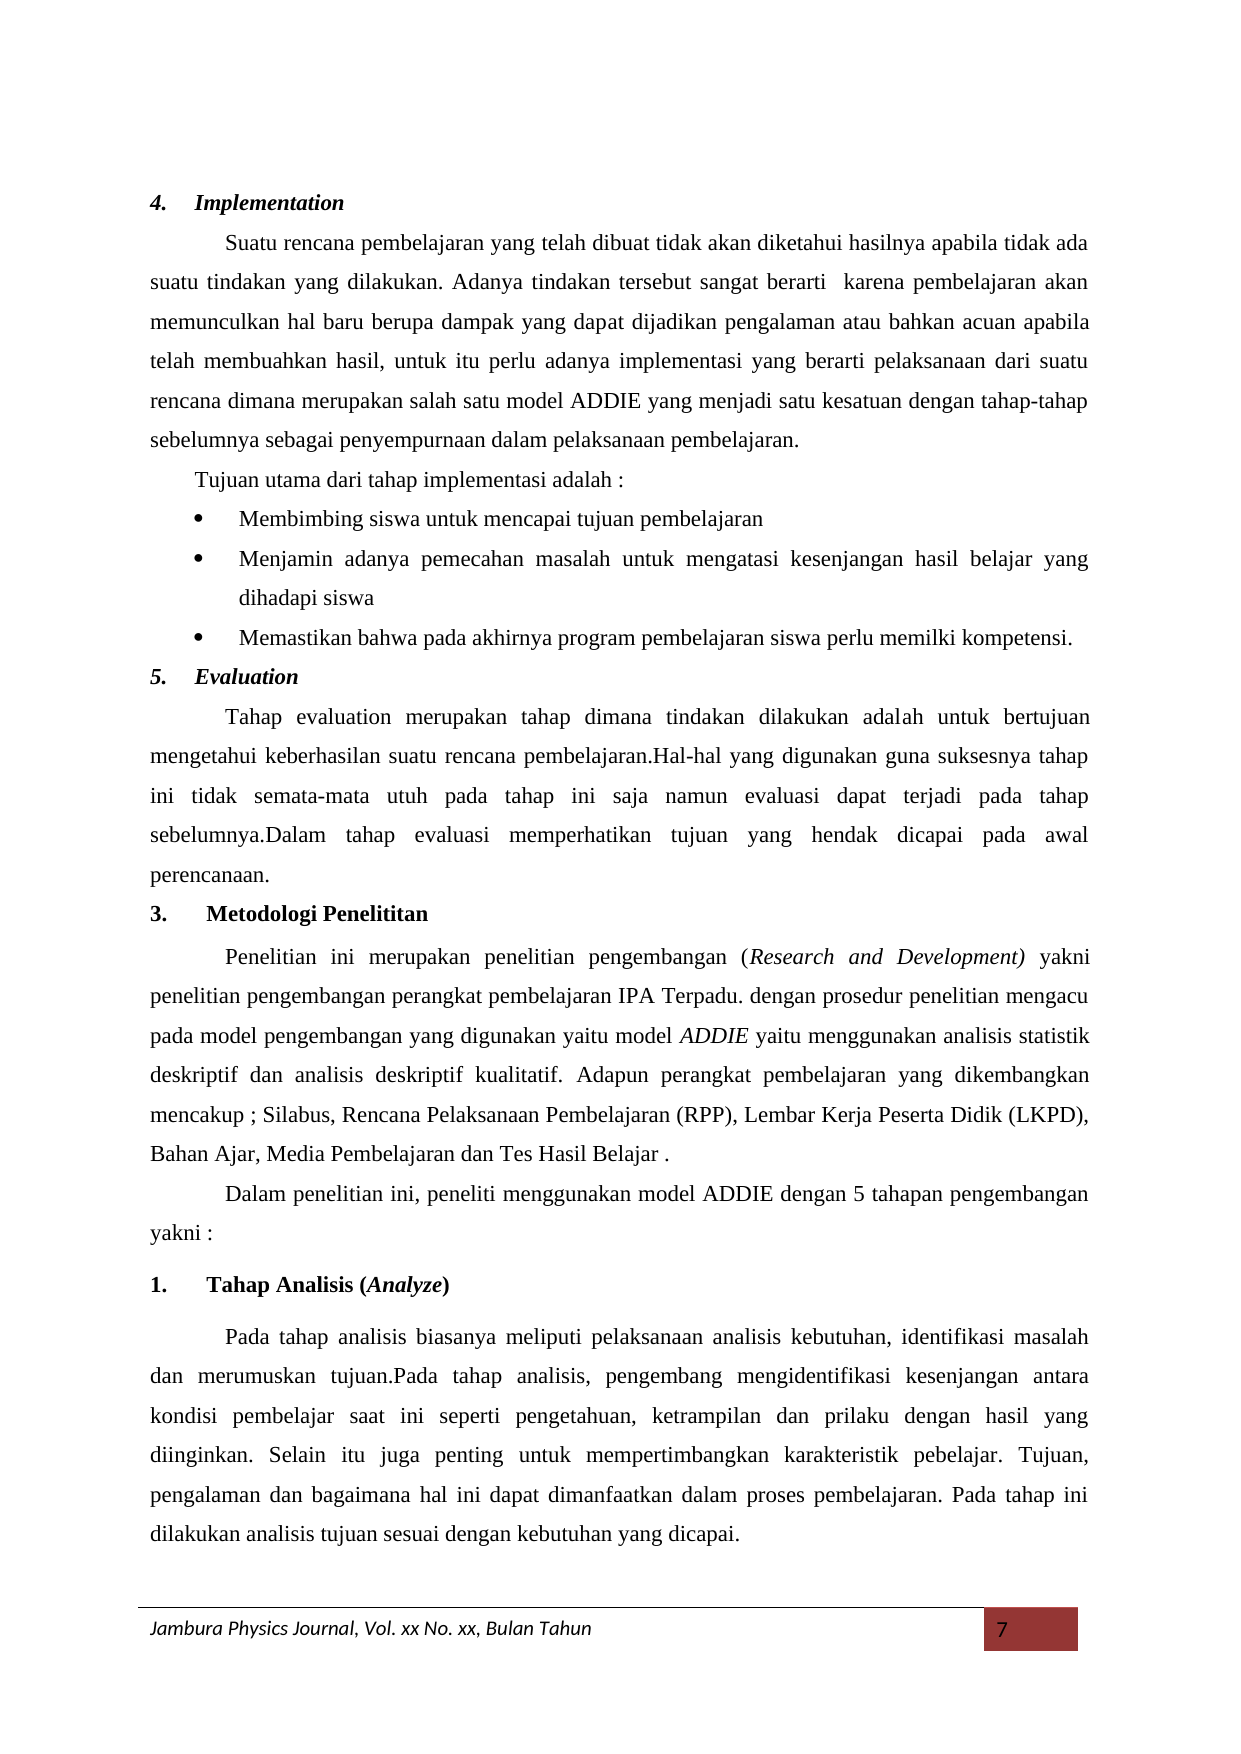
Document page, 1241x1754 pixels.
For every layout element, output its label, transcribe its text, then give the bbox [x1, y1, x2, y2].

list Evaluation [150, 663, 1090, 689]
text Dalam penelitian ini, peneliti menggunakan model ADDIE dengan 5 tahapan pengembangan yakni : [150, 1180, 1090, 1246]
list Menjamin adanya pemecahan masalah untuk mengatasi kesenjangan hasil belajar yang dihadapi siswa [194, 545, 1090, 611]
list Implementation [150, 189, 1090, 216]
list Metodologi Penelititan [150, 900, 1090, 926]
text Penelitian ini merupakan penelitian pengembangan (Research and Development) yakni penelitian pengembangan perangkat pembelajaran IPA Terpadu. dengan prosedur penelitian mengacu pada model pengembangan yang digunakan yaitu model ADDIE yaitu menggunakan analisis statistik deskriptif dan analisis deskriptif kualitatif. Adapun perangkat pembelajaran yang dikembangkan mencakup ; Silabus, Rencana Pelaksanaan Pembelajaran (RPP), Lembar Kerja Peserta Didik (LKPD), Bahan Ajar, Media Pembelajaran dan Tes Hasil Belajar . [150, 943, 1090, 1167]
list Membimbing siswa untuk mencapai tujuan pembelajaran [194, 505, 1090, 532]
list Suatu rencana pembelajaran yang telah dibuat tidak akan diketahui hasilnya apabila tidak ada suatu tindakan yang dilakukan. Adanya tindakan tersebut sangat berarti karena pembelajaran akan memunculkan hal baru berupa dampak yang dapat dijadikan pengalaman atau bahkan acuan apabila telah membuahkan hasil, untuk itu perlu adanya implementasi yang berarti pelaksanaan dari suatu rencana dimana merupakan salah satu model ADDIE yang menjadi satu kesatuan dengan tahap-tahap sebelumnya sebagai penyempurnaan dalam pelaksanaan pembelajaran. [150, 229, 1090, 453]
list Tahap evaluation merupakan tahap dimana tindakan dilakukan adalah untuk bertujuan mengetahui keberhasilan suatu rencana pembelajaran.Hal-hal yang digunakan guna suksesnya tahap ini tidak semata-mata utuh pada tahap ini saja namun evaluasi dapat terjadi pada tahap sebelumnya.Dalam tahap evaluasi memperhatikan tujuan yang hendak dicapai pada awal perencanaan. [150, 703, 1090, 887]
list Memastikan bahwa pada akhirnya program pembelajaran siswa perlu memilki kompetensi. [194, 624, 1090, 650]
list Tahap Analisis (Analyze) [150, 1271, 1090, 1297]
list Tujuan utama dari tahap implementasi adalah : [194, 466, 1090, 492]
text Pada tahap analisis biasanya meliputi pelaksanaan analisis kebutuhan, identifikasi masalah dan merumuskan tujuan.Pada tahap analisis, pengembang mengidentifikasi kesenjangan antara kondisi pembelajar saat ini seperti pengetahuan, ketrampilan dan prilaku dengan hasil yang diinginkan. Selain itu juga penting untuk mempertimbangkan karakteristik pebelajar. Tujuan, pengalaman dan bagaimana hal ini dapat dimanfaatkan dalam proses pembelajaran. Pada tahap ini dilakukan analisis tujuan sesuai dengan kebutuhan yang dicapai. [150, 1323, 1090, 1547]
